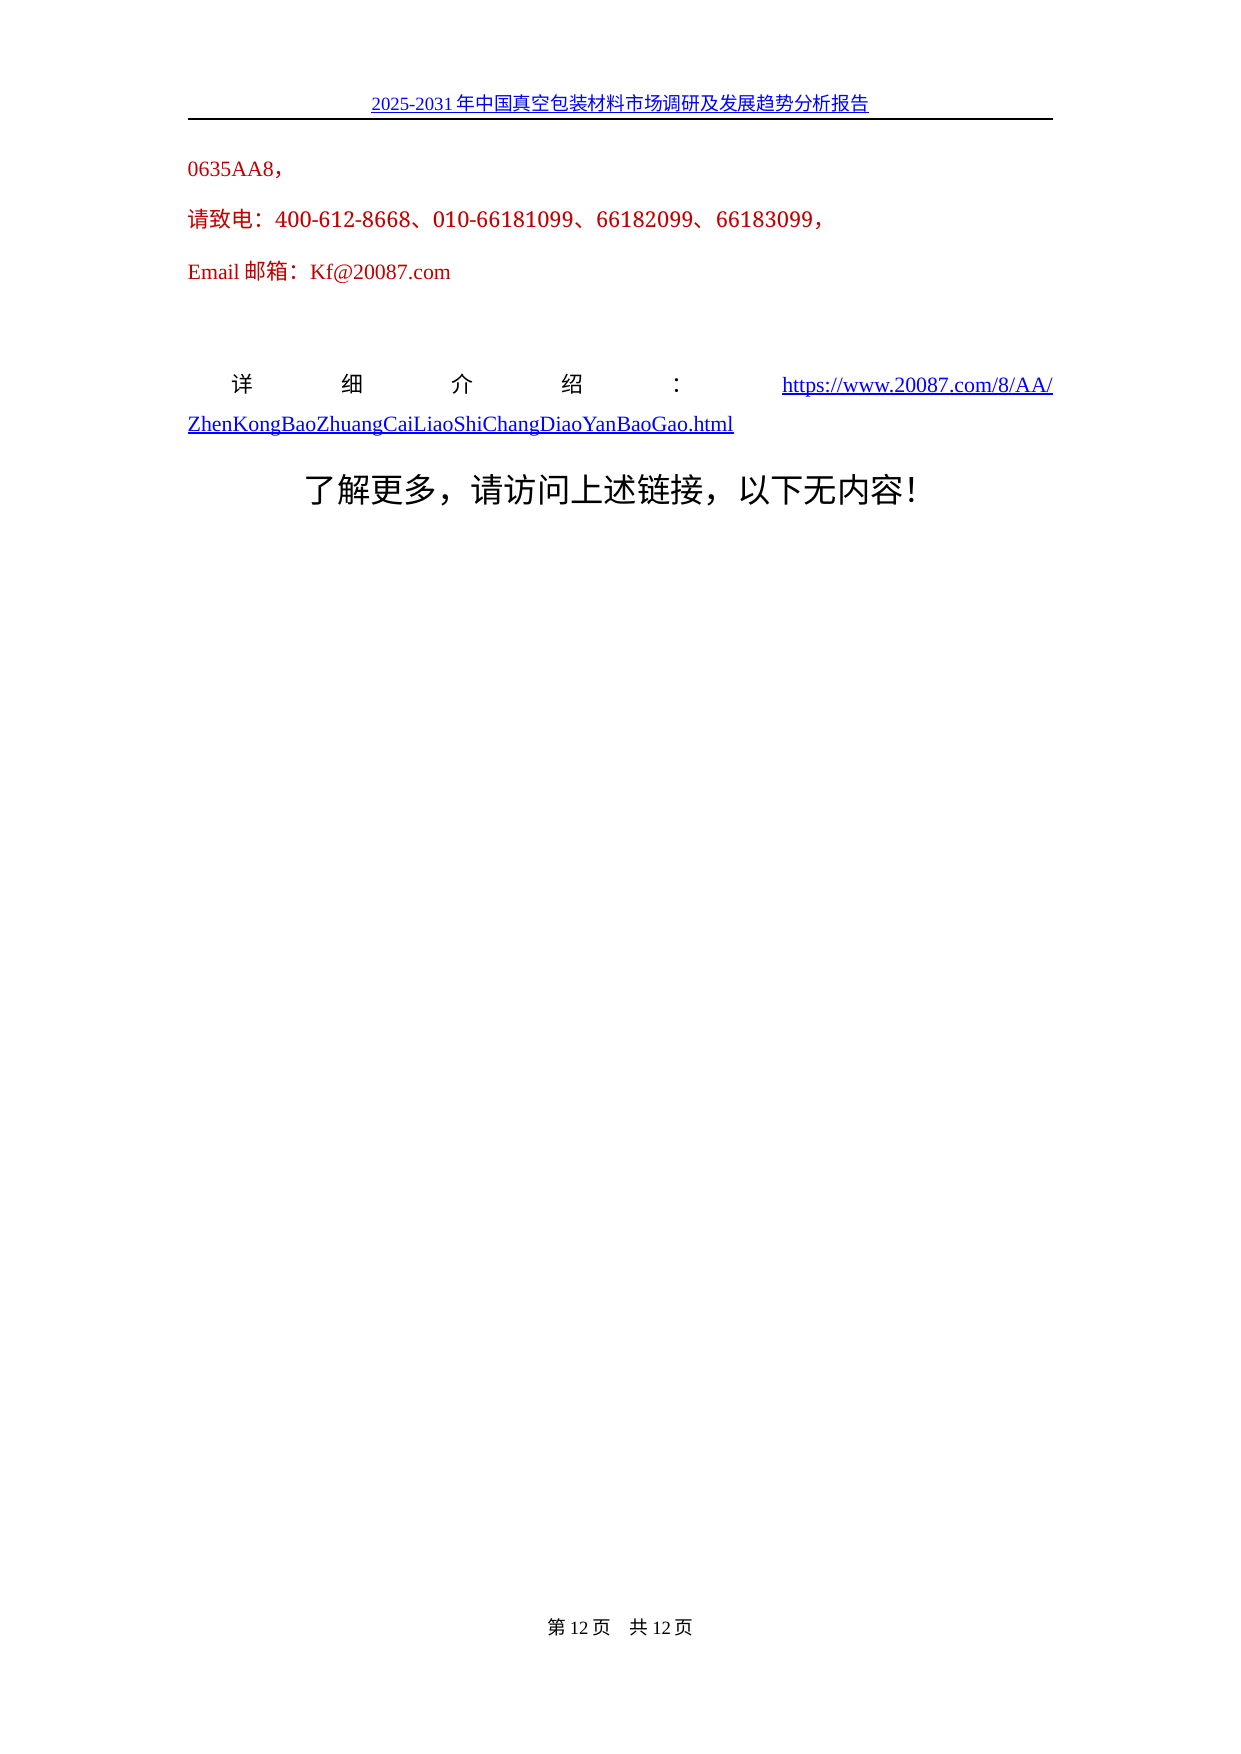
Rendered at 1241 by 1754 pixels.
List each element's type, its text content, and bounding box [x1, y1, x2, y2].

text 详细介绍：https://www.20087.com/8/AA/ZhenKongBaoZhuangCaiLiaoShiChangDiaoYanBaoGao.html [187, 366, 1053, 439]
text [187, 150, 1053, 183]
text Email邮箱：Kf@20087.com [187, 253, 1053, 286]
text 请致电：400-612-8668、010-66181099、66182099、66183099， [187, 202, 1053, 234]
title 了解更多，请访问上述链接，以下无内容！ [187, 455, 1053, 520]
